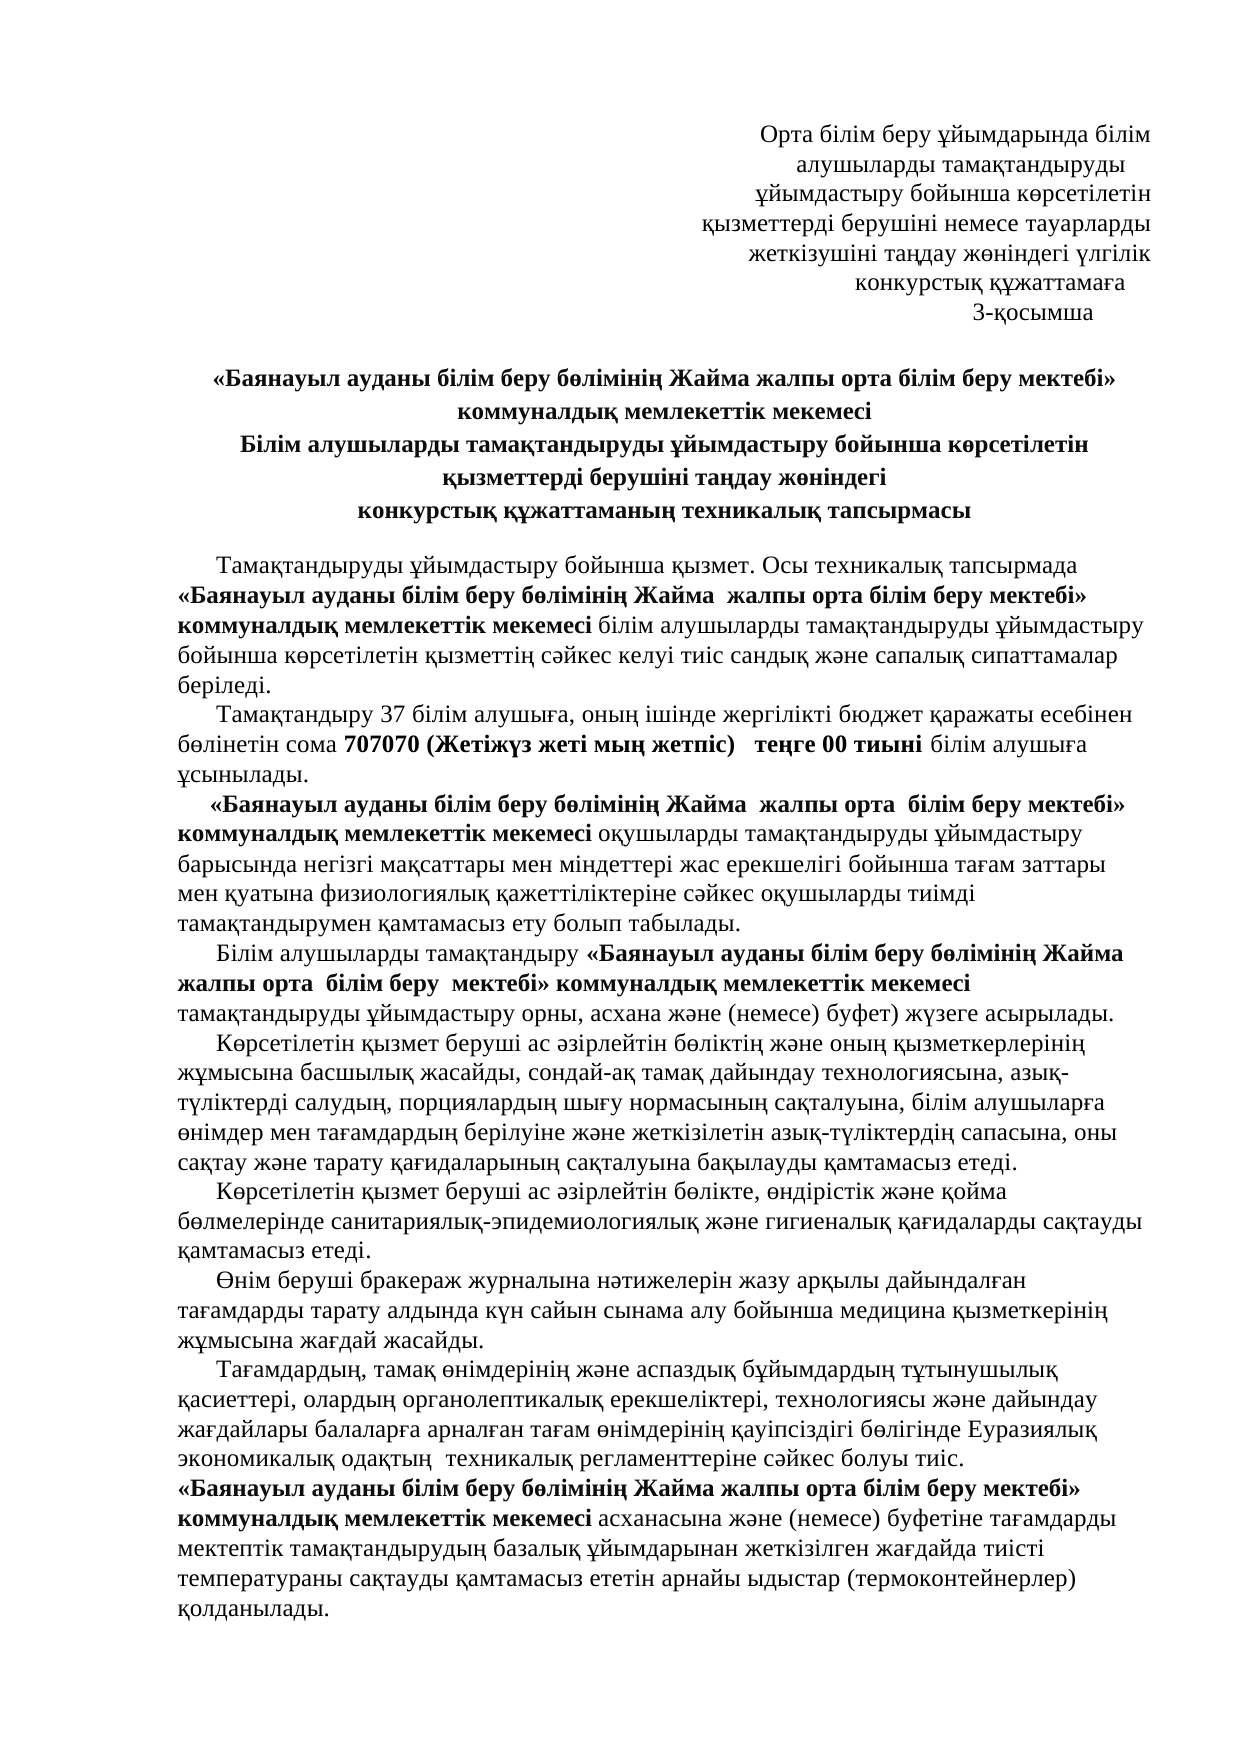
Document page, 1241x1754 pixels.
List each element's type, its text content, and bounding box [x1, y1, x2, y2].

text «Баянауыл ауданы білім беру бөлімінің Жайма жалпы орта білім беру мектебі» коммуналдық мемлекеттік мекемесі [177, 363, 1152, 425]
text конкурстық құжаттаманың техникалық тапсырмасы [177, 496, 1152, 524]
text Білім алушыларды тамақтандыруды ұйымдастыру бойынша көрсетілетін қызметтерді берушіні таңдау жөніндегі [177, 429, 1152, 491]
text Орта білім беру ұйымдарында білім алушыларды тамақтандыруды ұйымдастыру бойынша көрсетілетін қызметтерді берушіні немесе тауарларды жеткізушіні таңдау жөніндегі үлгілік конкурстық құжаттамаға 3-қосымша [177, 118, 1152, 326]
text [177, 549, 1152, 1621]
